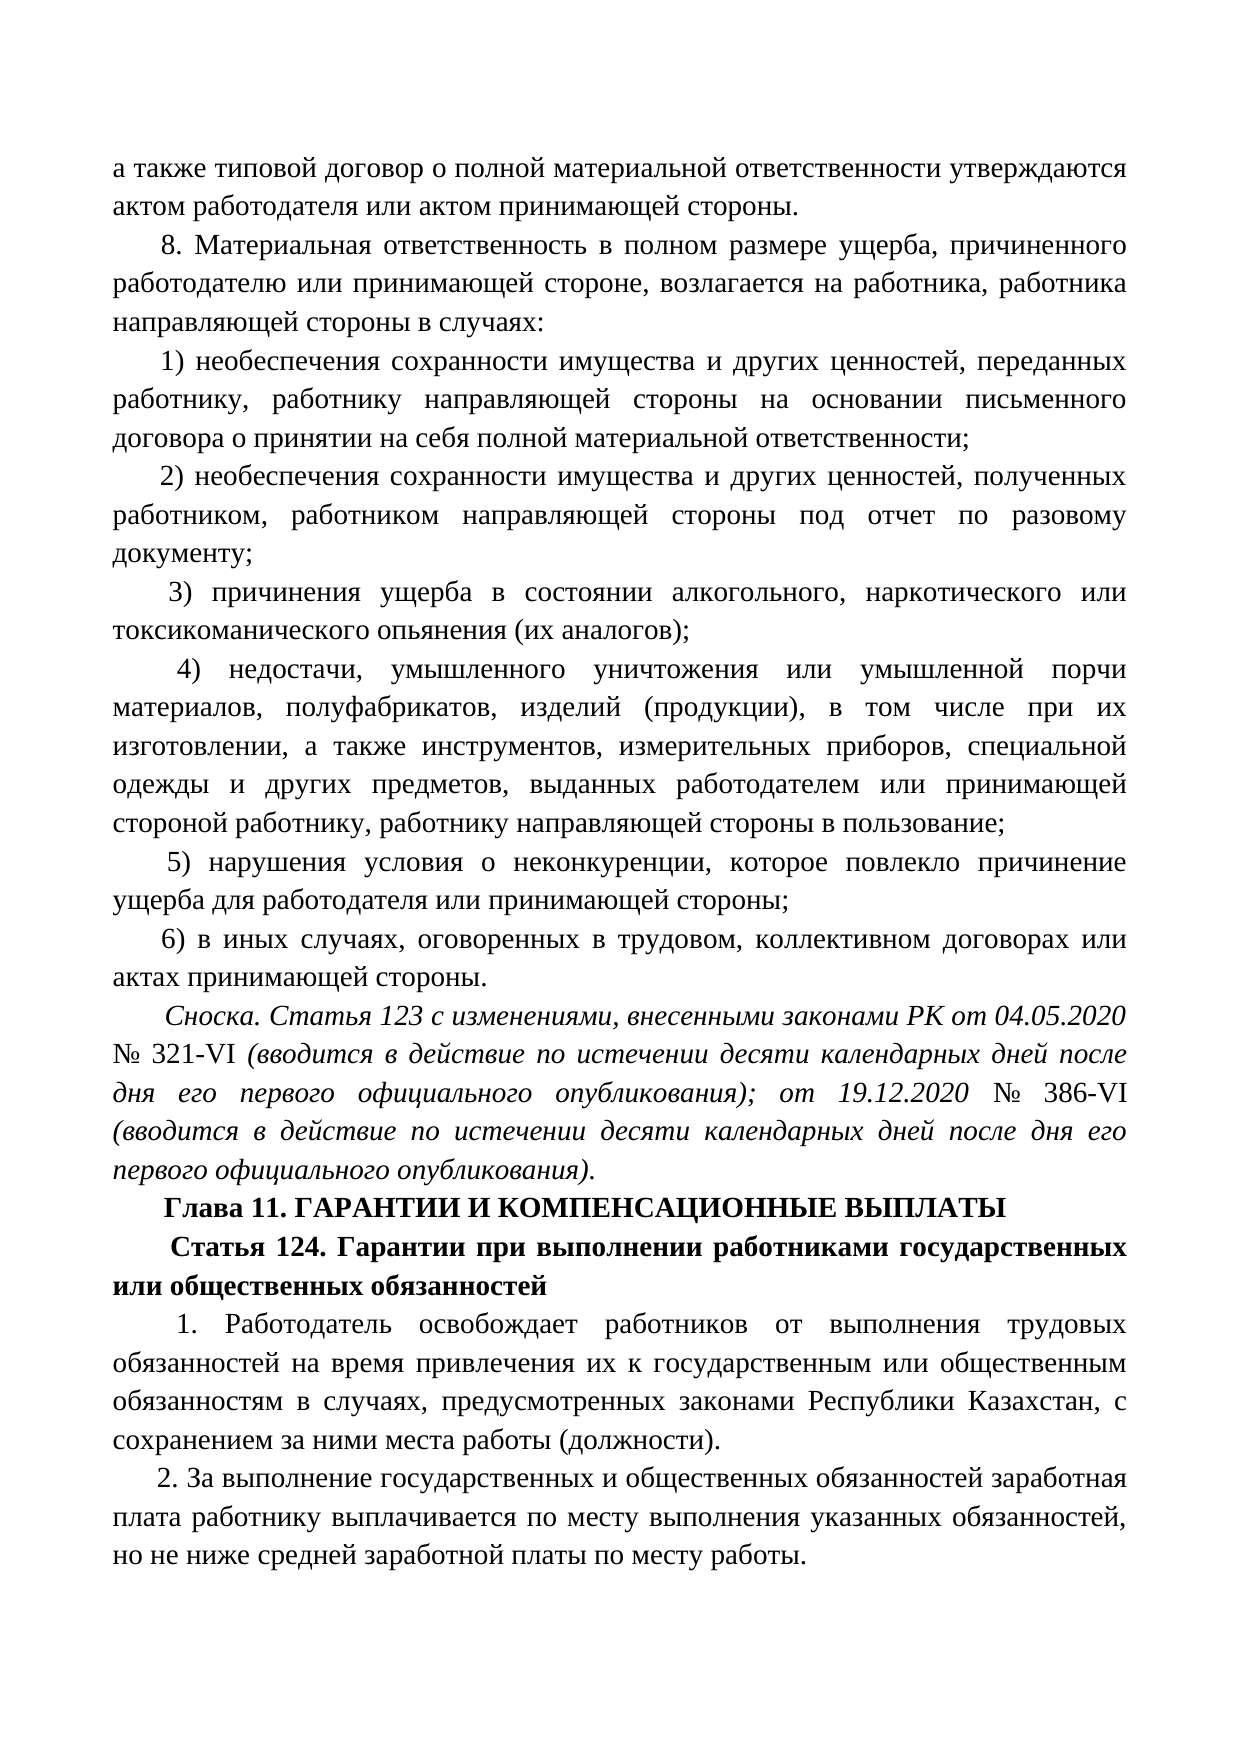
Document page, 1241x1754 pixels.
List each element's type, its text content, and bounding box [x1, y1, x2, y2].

text 5) нарушения условия о неконкуренции, которое повлекло причинение ущерба для работодателя или принимающей стороны; [112, 844, 1128, 916]
text 8. Материальная ответственность в полном размере ущерба, причиненного работодателю или принимающей стороне, возлагается на работника, работника направляющей стороны в случаях: [112, 227, 1128, 338]
text Сноска. Статья 123 с изменениями, внесенными законами РК от 04.05.2020 № 321-VІ (вводится в действие по истечении десяти календарных дней после дня его первого официального опубликования); от 19.12.2020 № 386-VI (вводится в действие по истечении десяти календарных дней после дня его первого официального опубликования). [112, 998, 1128, 1186]
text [112, 150, 1128, 222]
text Статья 124. Гарантии при выполнении работниками государственных или общественных обязанностей [112, 1229, 1128, 1301]
text 2) необеспечения сохранности имущества и других ценностей, полученных работником, работником направляющей стороны под отчет по разовому документу; [112, 458, 1128, 569]
text 1. Работодатель освобождает работников от выполнения трудовых обязанностей на время привлечения их к государственным или общественным обязанностям в случаях, предусмотренных законами Республики Казахстан, с сохранением за ними места работы (должности). [112, 1306, 1128, 1455]
text 2. За выполнение государственных и общественных обязанностей заработная плата работнику выплачивается по месту выполнения указанных обязанностей, но не ниже средней заработной платы по месту работы. [112, 1460, 1128, 1571]
text 4) недостачи, умышленного уничтожения или умышленной порчи материалов, полуфабрикатов, изделий (продукции), в том числе при их изготовлении, а также инструментов, измерительных приборов, специальной одежды и других предметов, выданных работодателем или принимающей стороной работнику, работнику направляющей стороны в пользование; [112, 651, 1128, 839]
text Глава 11. ГАРАНТИИ И КОМПЕНСАЦИОННЫЕ ВЫПЛАТЫ [112, 1191, 1128, 1224]
text 3) причинения ущерба в состоянии алкогольного, наркотического или токсикоманического опьянения (их аналогов); [112, 574, 1128, 646]
text 1) необеспечения сохранности имущества и других ценностей, переданных работнику, работнику направляющей стороны на основании письменного договора о принятии на себя полной материальной ответственности; [112, 343, 1128, 453]
text 6) в иных случаях, оговоренных в трудовом, коллективном договорах или актах принимающей стороны. [112, 921, 1128, 993]
